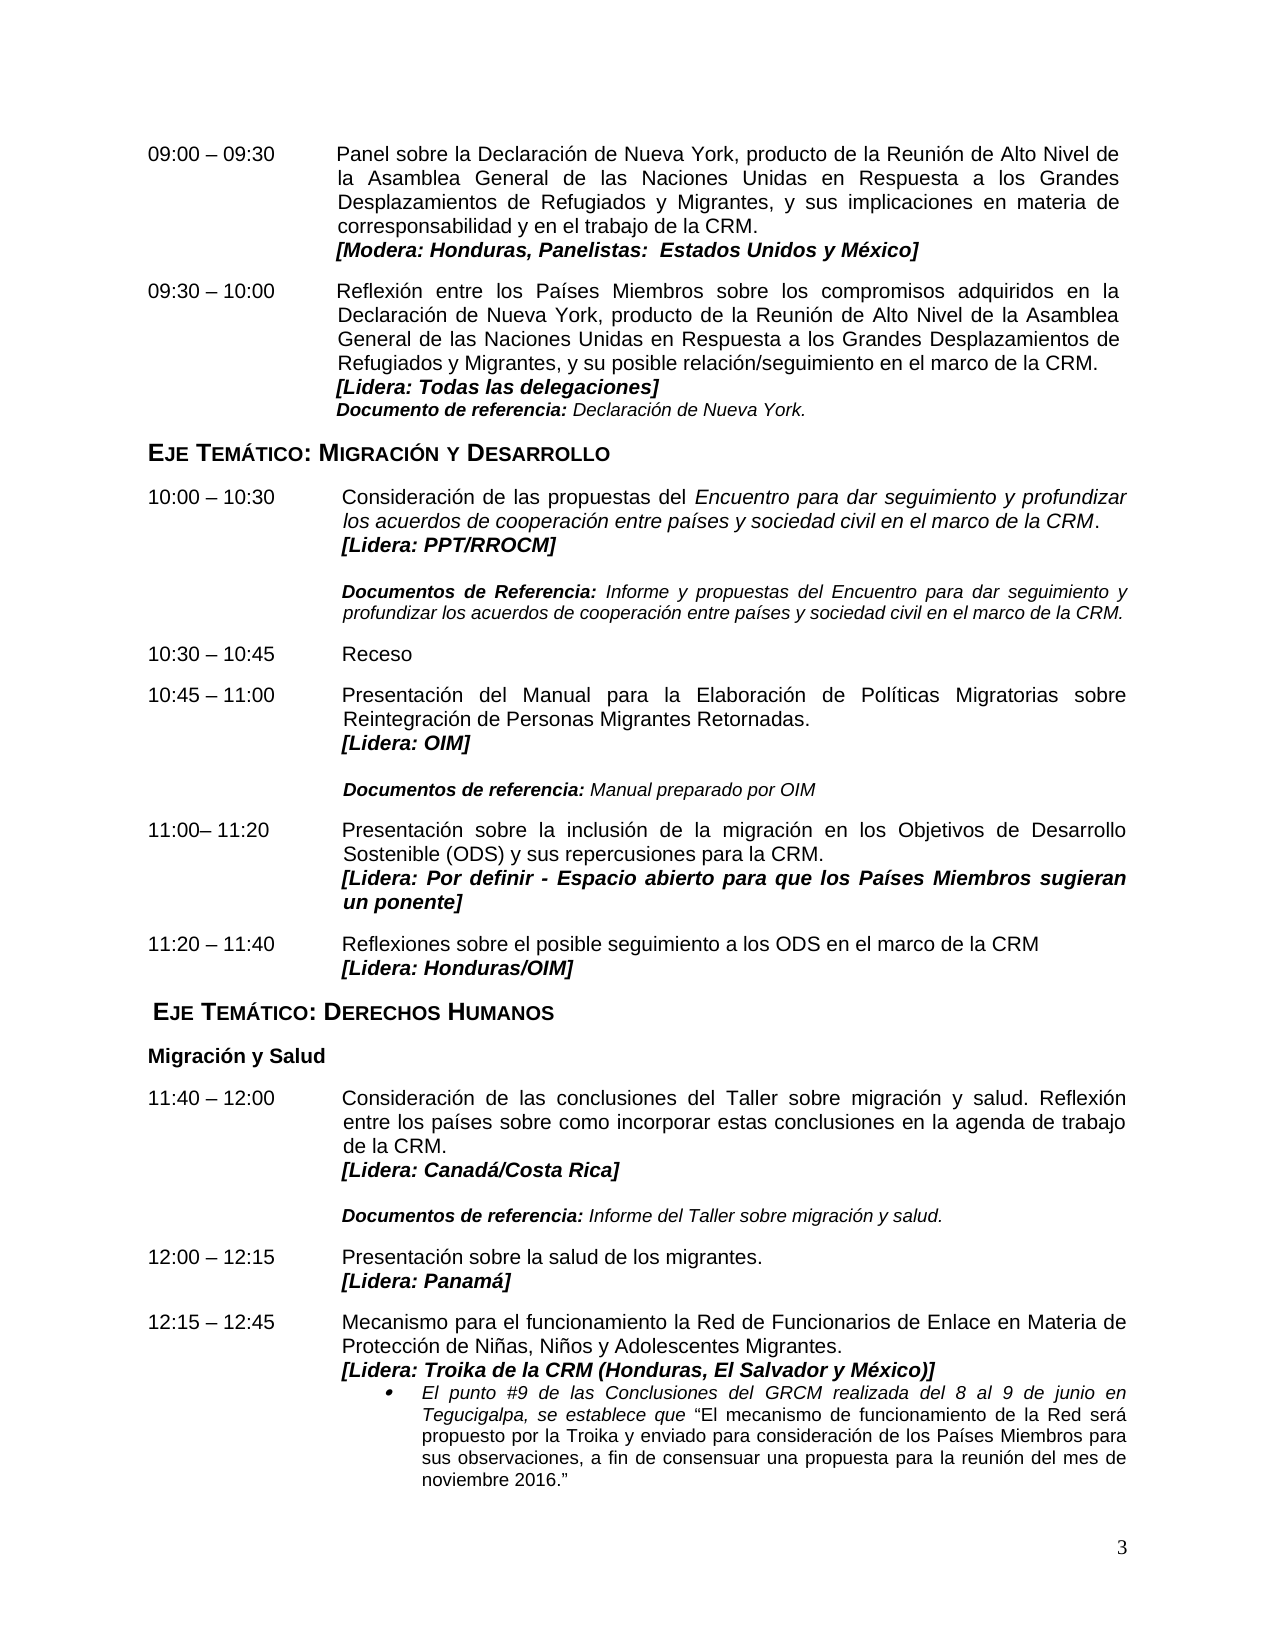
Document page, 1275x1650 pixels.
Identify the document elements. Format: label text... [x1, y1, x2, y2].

table_cell 11:00– 11:20 [136, 809, 330, 923]
table_cell Presentación sobre la salud de los migrantes. [Lidera: Panamá] [330, 1236, 1138, 1301]
table_cell Consideración de las conclusiones del Taller sobre migración y salud. Reflexión entre los países sobre como incorporar estas conclusiones en la agenda de trabajo de la CRM. [Lidera: Canadá/Costa Rica] Documentos de referencia: Informe del Taller sobre migración y salud. [330, 1077, 1138, 1236]
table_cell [330, 1301, 1138, 1520]
table_cell Migración y Salud [136, 1035, 1138, 1077]
table_cell 11:20 – 11:40 [136, 923, 330, 988]
table_cell Eje Temático: Derechos Humanos [136, 989, 1138, 1035]
table_cell Reflexiones sobre el posible seguimiento a los ODS en el marco de la CRM [Lidera: Honduras/OIM] [330, 923, 1138, 988]
table_cell Presentación del Manual para la Elaboración de Políticas Migratorias sobre Reintegración de Personas Migrantes Retornadas. [Lidera: OIM] Documentos de referencia: Manual preparado por OIM [330, 674, 1138, 809]
table_cell Receso [330, 633, 1138, 674]
table_cell Panel sobre la Declaración de Nueva York, producto de la Reunión de Alto Nivel de la Asamblea General de las Naciones Unidas en Respuesta a los Grandes Desplazamientos de Refugiados y Migrantes, y sus implicaciones en materia de corresponsabilidad y en el trabajo de la CRM. [Modera: Honduras, Panelistas: Estados Unidos y México] [325, 133, 1132, 270]
table_cell 11:40 – 12:00 [136, 1077, 330, 1236]
table_cell 09:00 – 09:30 [136, 133, 325, 270]
table_cell Presentación sobre la inclusión de la migración en los Objetivos de Desarrollo Sostenible (ODS) y sus repercusiones para la CRM. [Lidera: Por definir - Espacio abierto para que los Países Miembros sugieran un ponente] [330, 809, 1138, 923]
table_cell 09:30 – 10:00 [136, 270, 325, 429]
table_cell 12:15 – 12:45 [136, 1301, 330, 1520]
table_cell Reflexión entre los Países Miembros sobre los compromisos adquiridos en la Declaración de Nueva York, producto de la Reunión de Alto Nivel de la Asamblea General de las Naciones Unidas en Respuesta a los Grandes Desplazamientos de Refugiados y Migrantes, y su posible relación/seguimiento en el marco de la CRM. [Lidera: Todas las delegaciones] Documento de referencia: Declaración de Nueva York. [325, 270, 1132, 429]
table_cell Eje Temático: Migración y Desarrollo [136, 430, 1138, 476]
table_cell 12:00 – 12:15 [136, 1236, 330, 1301]
table_cell 10:30 – 10:45 [136, 633, 330, 674]
table_cell 10:00 – 10:30 [136, 476, 330, 633]
table_cell Consideración de las propuestas del Encuentro para dar seguimiento y profundizar los acuerdos de cooperación entre países y sociedad civil en el marco de la CRM. [Lidera: PPT/RROCM] Documentos de Referencia: Informe y propuestas del Encuentro para dar seguimiento y profundizar los acuerdos de cooperación entre países y sociedad civil en el marco de la CRM. [330, 476, 1138, 633]
table_cell 10:45 – 11:00 [136, 674, 330, 809]
